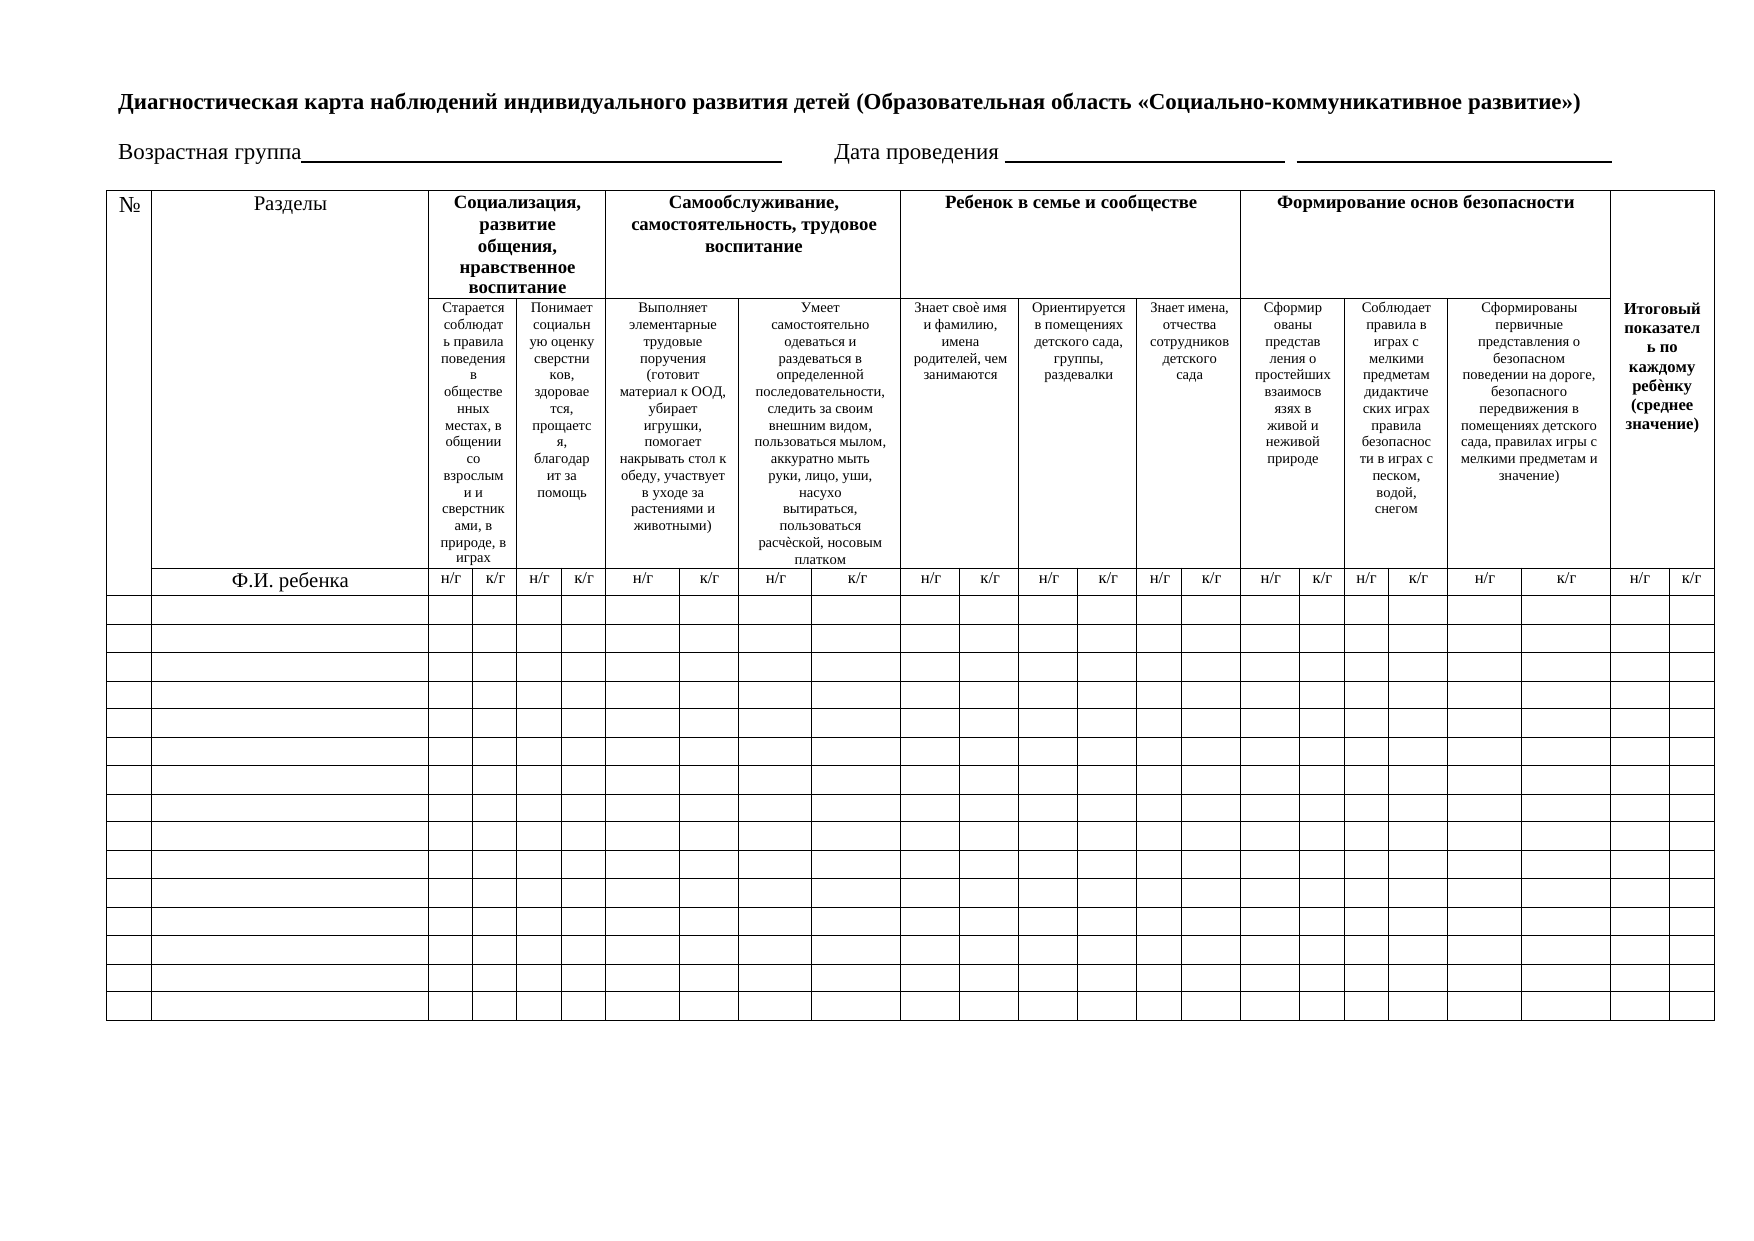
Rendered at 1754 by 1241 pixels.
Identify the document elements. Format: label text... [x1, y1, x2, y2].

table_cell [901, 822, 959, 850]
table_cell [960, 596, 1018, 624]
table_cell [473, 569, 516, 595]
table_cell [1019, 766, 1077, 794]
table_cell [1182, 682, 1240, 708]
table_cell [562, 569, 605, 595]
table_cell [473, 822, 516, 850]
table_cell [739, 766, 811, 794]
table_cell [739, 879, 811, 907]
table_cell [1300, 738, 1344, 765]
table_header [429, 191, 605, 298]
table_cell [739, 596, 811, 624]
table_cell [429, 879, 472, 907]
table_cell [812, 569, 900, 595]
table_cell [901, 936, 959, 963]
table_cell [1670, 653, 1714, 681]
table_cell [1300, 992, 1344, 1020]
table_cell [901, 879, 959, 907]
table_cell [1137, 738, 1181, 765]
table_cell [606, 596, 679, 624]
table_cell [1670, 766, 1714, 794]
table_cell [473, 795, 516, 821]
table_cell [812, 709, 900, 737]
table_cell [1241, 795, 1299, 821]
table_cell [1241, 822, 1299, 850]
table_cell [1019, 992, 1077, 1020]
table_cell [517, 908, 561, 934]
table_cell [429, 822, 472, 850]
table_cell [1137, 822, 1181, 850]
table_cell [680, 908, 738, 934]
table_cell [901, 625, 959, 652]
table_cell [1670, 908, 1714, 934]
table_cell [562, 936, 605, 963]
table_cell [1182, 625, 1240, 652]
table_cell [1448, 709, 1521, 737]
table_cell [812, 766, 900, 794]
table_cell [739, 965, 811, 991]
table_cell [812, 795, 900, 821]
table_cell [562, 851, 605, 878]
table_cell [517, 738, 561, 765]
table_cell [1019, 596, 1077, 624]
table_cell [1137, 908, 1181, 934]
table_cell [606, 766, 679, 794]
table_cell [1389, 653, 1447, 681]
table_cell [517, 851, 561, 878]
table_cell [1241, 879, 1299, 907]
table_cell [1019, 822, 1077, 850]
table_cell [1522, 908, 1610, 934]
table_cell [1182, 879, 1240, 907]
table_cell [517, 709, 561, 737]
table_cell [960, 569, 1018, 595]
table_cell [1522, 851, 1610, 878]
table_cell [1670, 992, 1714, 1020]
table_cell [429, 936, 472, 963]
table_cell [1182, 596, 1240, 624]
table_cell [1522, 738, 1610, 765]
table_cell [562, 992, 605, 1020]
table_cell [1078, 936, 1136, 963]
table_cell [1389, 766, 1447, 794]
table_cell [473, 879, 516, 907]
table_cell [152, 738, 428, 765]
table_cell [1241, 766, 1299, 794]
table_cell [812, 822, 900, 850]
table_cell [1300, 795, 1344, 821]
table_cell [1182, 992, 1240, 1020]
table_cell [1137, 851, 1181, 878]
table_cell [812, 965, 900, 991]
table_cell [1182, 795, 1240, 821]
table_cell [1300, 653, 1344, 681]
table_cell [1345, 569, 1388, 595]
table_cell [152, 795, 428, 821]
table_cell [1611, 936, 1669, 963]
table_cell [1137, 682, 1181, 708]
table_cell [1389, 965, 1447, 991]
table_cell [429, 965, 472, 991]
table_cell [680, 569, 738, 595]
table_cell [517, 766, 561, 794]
text Возрастная группа Дата проведения [118, 138, 1739, 165]
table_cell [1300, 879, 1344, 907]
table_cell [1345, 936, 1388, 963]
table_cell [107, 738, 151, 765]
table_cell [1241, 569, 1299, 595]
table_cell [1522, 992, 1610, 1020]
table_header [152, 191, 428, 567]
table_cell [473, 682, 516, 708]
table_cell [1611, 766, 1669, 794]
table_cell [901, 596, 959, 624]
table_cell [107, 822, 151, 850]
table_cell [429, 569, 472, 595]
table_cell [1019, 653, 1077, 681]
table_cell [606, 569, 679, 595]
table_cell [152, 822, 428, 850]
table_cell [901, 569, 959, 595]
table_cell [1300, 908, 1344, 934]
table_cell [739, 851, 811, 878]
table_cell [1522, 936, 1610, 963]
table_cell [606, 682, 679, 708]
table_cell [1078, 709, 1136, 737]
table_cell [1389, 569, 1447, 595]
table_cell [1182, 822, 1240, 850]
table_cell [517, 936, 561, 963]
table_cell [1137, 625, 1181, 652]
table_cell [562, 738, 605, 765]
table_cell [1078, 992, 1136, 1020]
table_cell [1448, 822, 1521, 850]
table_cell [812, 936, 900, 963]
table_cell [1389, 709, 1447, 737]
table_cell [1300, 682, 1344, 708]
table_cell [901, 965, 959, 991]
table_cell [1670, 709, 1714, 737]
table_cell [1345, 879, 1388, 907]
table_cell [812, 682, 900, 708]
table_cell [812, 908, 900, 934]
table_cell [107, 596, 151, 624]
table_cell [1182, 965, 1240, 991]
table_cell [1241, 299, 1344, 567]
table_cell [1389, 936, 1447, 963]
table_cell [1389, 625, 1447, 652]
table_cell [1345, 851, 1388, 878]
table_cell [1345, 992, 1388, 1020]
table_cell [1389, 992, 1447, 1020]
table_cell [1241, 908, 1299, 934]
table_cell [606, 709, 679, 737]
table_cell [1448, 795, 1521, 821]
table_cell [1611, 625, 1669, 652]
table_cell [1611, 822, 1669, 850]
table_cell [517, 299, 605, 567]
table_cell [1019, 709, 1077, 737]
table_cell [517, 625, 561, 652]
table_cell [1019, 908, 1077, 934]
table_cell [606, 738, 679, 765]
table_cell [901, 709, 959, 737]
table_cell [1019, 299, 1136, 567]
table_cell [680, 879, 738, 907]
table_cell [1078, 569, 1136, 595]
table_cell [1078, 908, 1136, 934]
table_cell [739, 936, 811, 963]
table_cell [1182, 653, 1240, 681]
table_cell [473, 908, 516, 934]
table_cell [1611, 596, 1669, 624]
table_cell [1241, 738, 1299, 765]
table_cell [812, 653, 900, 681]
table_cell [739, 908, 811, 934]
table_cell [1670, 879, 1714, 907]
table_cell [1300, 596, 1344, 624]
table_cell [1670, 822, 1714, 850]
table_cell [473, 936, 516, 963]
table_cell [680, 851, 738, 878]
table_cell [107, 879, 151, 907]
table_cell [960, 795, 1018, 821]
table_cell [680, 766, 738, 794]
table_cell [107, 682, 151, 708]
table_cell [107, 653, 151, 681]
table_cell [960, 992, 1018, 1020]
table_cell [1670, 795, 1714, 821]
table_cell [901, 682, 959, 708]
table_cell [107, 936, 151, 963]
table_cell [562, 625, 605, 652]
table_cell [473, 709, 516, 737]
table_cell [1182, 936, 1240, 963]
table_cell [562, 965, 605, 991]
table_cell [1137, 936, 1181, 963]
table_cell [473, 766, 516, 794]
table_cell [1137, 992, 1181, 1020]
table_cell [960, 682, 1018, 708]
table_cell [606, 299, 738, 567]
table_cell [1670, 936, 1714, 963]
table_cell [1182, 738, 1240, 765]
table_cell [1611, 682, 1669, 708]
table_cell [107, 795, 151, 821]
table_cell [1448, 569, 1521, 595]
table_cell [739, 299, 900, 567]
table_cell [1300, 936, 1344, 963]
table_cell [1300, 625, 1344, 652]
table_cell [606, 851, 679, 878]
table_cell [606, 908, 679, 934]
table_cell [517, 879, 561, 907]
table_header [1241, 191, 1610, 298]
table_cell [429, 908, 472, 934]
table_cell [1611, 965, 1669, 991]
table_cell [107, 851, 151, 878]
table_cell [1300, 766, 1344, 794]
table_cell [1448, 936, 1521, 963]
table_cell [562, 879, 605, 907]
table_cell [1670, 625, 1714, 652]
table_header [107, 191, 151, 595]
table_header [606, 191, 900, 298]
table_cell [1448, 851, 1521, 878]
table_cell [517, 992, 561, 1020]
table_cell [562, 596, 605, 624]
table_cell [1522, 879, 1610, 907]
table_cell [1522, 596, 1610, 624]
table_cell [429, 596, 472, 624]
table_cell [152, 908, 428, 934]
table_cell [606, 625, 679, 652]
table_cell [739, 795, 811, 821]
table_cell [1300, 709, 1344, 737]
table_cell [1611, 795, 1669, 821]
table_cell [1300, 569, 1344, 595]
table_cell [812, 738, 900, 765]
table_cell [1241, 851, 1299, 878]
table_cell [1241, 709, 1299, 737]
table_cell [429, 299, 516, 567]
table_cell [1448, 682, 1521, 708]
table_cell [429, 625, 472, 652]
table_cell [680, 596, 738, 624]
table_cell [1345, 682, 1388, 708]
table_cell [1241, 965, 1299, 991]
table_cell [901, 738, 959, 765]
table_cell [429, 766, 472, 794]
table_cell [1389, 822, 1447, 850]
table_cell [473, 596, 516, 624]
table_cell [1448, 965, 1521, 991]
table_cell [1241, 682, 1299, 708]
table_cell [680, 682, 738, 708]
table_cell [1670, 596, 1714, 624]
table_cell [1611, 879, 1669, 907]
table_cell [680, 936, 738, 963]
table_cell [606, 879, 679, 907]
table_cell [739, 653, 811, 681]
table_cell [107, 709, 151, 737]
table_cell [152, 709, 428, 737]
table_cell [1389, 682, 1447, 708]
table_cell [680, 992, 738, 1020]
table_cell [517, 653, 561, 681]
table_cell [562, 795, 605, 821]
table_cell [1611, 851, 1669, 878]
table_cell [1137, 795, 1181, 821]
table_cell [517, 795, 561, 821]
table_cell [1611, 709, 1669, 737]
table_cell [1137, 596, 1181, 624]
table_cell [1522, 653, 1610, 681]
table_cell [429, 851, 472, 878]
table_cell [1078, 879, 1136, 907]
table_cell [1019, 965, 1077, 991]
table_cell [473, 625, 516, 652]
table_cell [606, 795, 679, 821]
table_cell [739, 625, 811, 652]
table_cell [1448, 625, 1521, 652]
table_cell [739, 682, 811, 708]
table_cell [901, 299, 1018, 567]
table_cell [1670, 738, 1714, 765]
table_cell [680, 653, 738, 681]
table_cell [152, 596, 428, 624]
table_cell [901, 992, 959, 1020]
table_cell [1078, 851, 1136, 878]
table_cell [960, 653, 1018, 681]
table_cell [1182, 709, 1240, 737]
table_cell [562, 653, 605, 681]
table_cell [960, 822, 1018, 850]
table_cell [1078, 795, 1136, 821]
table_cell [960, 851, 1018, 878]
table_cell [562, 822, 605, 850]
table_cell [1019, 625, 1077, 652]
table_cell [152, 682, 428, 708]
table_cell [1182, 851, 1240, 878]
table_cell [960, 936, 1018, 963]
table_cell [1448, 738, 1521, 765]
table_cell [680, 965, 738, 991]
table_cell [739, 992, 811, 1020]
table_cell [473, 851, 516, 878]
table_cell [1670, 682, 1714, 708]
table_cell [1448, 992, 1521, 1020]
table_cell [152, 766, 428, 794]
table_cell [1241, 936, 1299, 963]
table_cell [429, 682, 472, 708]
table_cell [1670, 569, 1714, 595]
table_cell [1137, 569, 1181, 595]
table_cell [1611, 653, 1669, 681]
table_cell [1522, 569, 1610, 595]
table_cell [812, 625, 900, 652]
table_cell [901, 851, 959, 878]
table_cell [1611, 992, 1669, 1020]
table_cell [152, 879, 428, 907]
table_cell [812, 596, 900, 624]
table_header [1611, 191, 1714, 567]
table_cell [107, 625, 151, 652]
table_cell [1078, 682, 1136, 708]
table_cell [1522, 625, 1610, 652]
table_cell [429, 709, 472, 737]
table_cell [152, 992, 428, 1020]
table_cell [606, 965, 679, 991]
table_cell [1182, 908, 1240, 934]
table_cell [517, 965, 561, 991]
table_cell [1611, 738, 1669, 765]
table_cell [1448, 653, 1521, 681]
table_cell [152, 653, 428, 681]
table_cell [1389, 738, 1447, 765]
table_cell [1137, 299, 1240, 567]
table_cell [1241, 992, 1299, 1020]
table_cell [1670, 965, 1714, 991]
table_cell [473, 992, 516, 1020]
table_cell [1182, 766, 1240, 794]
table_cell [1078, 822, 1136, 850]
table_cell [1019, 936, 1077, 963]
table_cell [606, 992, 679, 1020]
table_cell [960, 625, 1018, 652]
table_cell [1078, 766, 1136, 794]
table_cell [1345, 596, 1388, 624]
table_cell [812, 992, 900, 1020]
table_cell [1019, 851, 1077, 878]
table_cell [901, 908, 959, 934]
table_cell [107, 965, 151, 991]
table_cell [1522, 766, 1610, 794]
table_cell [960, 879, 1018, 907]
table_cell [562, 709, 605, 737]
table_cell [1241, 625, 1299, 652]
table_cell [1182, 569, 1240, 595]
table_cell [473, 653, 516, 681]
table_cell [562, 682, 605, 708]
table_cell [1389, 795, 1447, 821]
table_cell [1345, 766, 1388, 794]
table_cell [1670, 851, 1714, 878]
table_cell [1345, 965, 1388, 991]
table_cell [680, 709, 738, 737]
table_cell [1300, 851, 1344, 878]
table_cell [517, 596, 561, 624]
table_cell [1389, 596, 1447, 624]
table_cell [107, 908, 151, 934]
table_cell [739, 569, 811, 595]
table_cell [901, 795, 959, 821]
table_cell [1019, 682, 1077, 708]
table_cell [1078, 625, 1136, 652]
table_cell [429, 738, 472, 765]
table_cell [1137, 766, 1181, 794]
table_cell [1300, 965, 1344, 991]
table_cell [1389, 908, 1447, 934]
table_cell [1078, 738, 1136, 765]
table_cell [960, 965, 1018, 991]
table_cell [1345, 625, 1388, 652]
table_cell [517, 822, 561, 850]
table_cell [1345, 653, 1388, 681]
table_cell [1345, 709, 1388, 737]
text Диагностическая карта наблюдений индивидуального развития детей (Образовательная область «Социально-коммуникативное развитие») [118, 88, 1739, 114]
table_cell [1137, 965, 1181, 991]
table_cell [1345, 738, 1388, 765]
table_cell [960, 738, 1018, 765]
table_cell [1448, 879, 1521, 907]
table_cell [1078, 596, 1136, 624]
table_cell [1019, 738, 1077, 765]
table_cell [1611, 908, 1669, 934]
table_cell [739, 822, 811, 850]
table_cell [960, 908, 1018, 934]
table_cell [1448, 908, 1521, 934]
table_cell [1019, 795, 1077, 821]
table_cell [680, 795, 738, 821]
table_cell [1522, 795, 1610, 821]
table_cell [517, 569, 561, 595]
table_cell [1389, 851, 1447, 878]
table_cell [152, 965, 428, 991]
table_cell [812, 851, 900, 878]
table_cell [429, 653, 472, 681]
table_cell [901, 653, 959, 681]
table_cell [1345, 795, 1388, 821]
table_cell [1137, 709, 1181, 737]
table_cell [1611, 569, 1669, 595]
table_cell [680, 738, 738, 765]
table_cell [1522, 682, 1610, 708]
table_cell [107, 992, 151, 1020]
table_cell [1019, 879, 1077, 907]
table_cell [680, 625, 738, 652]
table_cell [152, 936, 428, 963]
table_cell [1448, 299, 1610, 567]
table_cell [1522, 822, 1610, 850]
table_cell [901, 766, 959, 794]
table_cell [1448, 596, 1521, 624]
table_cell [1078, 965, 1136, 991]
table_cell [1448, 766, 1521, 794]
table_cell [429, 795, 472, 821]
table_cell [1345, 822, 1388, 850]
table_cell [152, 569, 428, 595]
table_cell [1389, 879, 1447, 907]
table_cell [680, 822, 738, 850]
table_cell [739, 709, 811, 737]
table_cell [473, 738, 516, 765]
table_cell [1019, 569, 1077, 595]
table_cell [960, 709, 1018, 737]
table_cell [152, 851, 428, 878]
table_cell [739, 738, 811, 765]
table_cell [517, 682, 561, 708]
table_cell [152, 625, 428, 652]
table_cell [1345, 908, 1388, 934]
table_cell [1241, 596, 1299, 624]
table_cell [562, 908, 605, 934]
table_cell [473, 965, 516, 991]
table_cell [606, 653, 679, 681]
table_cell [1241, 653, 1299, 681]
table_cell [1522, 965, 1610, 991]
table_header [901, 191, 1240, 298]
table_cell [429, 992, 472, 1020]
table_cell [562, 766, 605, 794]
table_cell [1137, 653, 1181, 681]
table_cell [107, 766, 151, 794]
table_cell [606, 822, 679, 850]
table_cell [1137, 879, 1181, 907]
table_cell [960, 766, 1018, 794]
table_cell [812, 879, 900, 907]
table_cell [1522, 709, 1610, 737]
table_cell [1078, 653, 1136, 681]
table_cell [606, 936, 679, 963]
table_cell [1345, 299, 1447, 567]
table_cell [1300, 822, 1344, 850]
